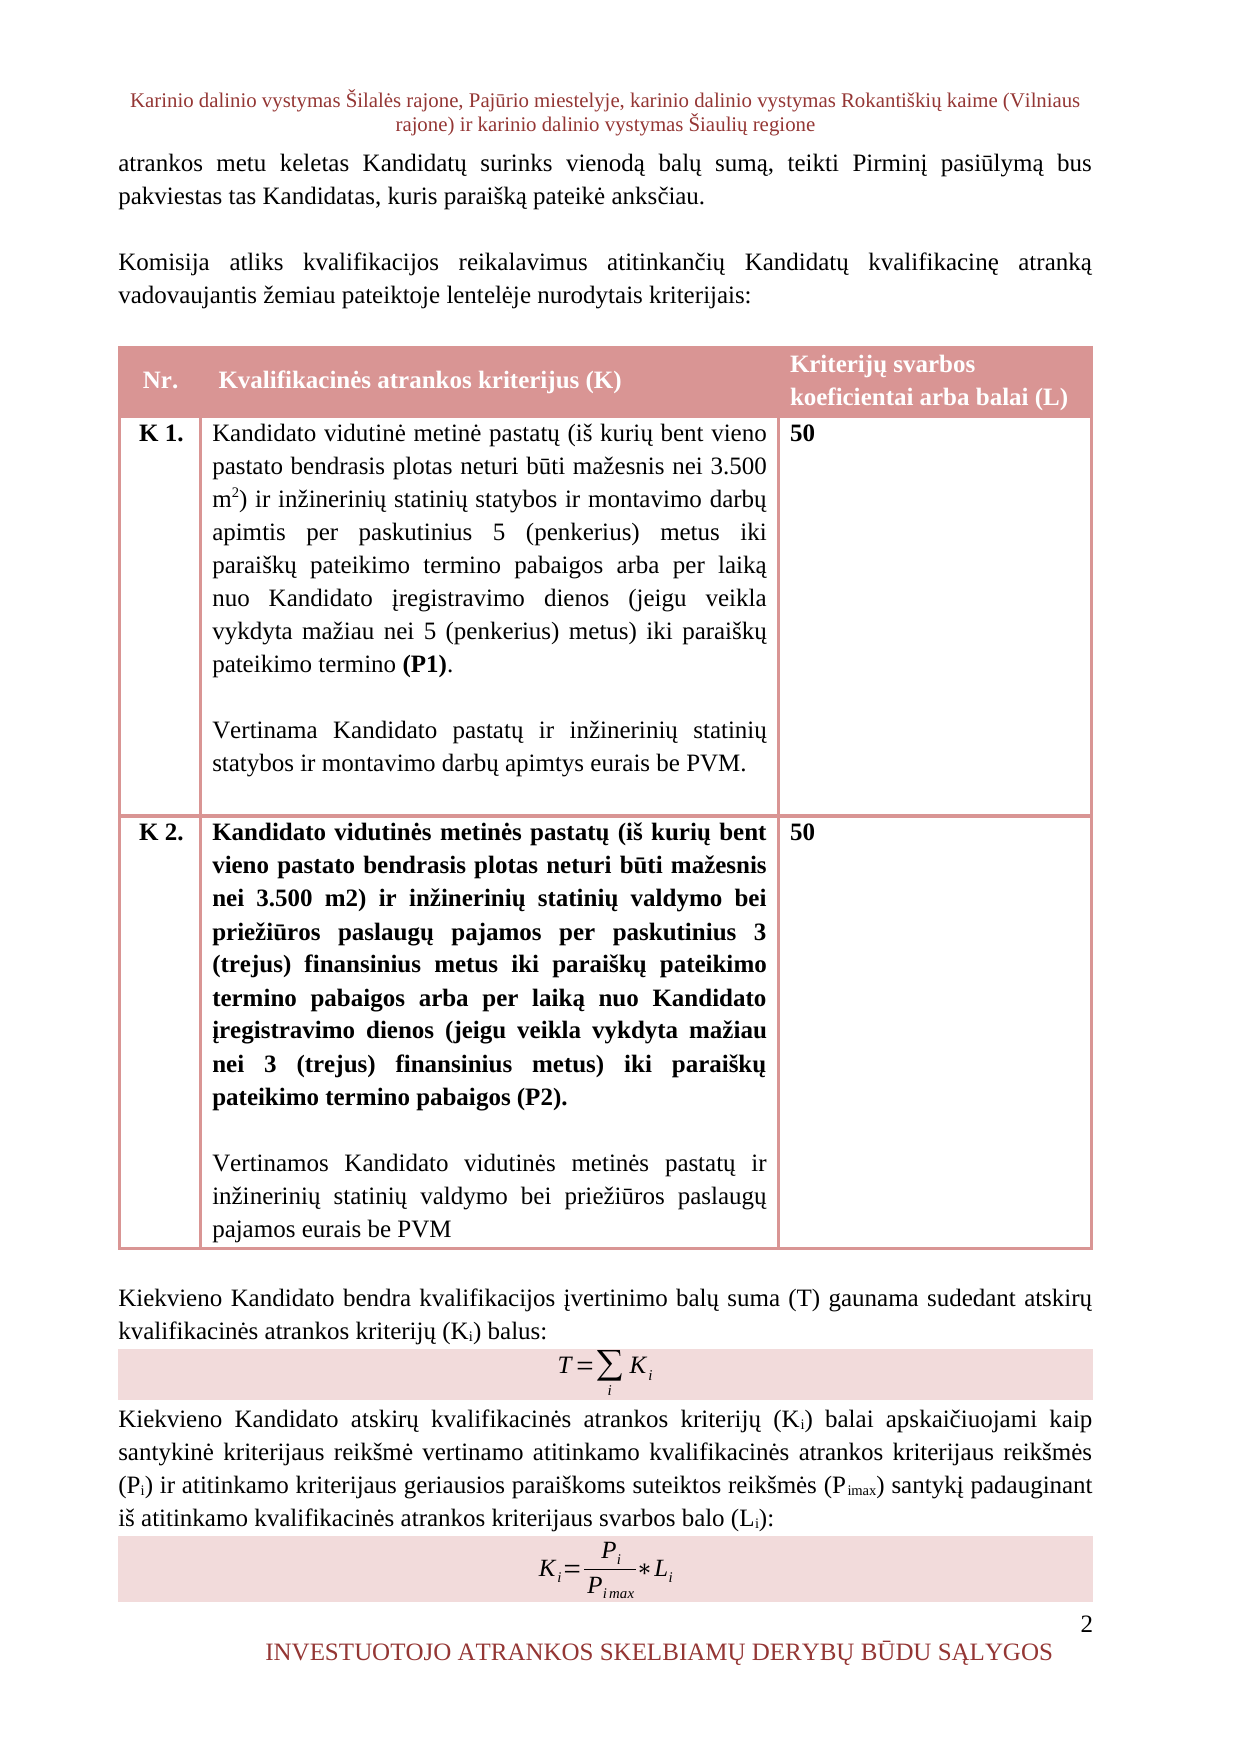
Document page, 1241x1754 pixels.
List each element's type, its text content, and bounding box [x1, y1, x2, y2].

text Kiekvieno Kandidato bendra kvalifikacijos įvertinimo balų suma (T) gaunama sudedant atskirų kvalifikacinės atrankos kriterijų (Ki) balus: [118, 1283, 1093, 1345]
table_cell Kandidato vidutinės metinės pastatų (iš kurių bent vieno pastato bendrasis plotas neturi būti mažesnis nei 3.500 m2) ir inžinerinių statinių valdymo bei priežiūros paslaugų pajamos per paskutinius 3 (trejus) finansinius metus iki paraiškų pateikimo termino pabaigos arba per laiką nuo Kandidato įregistravimo dienos (jeigu veikla vykdyta mažiau nei 3 (trejus) finansinius metus) iki paraiškų pateikimo termino pabaigos (P2). Vertinamos Kandidato vidutinės metinės pastatų ir inžinerinių statinių valdymo bei priežiūros paslaugų pajamos eurais be PVM [202, 818, 777, 1247]
table_cell K 1. [121, 418, 199, 814]
text Komisija atliks kvalifikacijos reikalavimus atitinkančių Kandidatų kvalifikacinę atranką vadovaujantis žemiau pateiktoje lentelėje nurodytais kriterijais: [118, 247, 1093, 308]
text Kiekvieno Kandidato atskirų kvalifikacinės atrankos kriterijų (Ki) balai apskaičiuojami kaip santykinė kriterijaus reikšmė vertinamo atitinkamo kvalifikacinės atrankos kriterijaus reikšmės (Pi) ir atitinkamo kriterijaus geriausios paraiškoms suteiktos reikšmės (Pimax) santykį padauginant iš atitinkamo kvalifikacinės atrankos kriterijaus svarbos balo (Li): [118, 1404, 1093, 1532]
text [118, 148, 1093, 209]
table_cell 50 [780, 418, 1090, 814]
table_header Kvalifikacinės atrankos kriterijus (K) [202, 349, 777, 415]
table_header Nr. [121, 349, 199, 415]
table_cell K 2. [121, 818, 199, 1247]
table_cell Kandidato vidutinė metinė pastatų (iš kurių bent vieno pastato bendrasis plotas neturi būti mažesnis nei 3.500 m2) ir inžinerinių statinių statybos ir montavimo darbų apimtis per paskutinius 5 (penkerius) metus iki paraiškų pateikimo termino pabaigos arba per laiką nuo Kandidato įregistravimo dienos (jeigu veikla vykdyta mažiau nei 5 (penkerius) metus) iki paraiškų pateikimo termino (P1). Vertinama Kandidato pastatų ir inžinerinių statinių statybos ir montavimo darbų apimtys eurais be PVM. [202, 418, 777, 814]
table_cell 50 [780, 818, 1090, 1247]
table_header Kriterijų svarbos koeficientai arba balai (L) [780, 349, 1090, 415]
